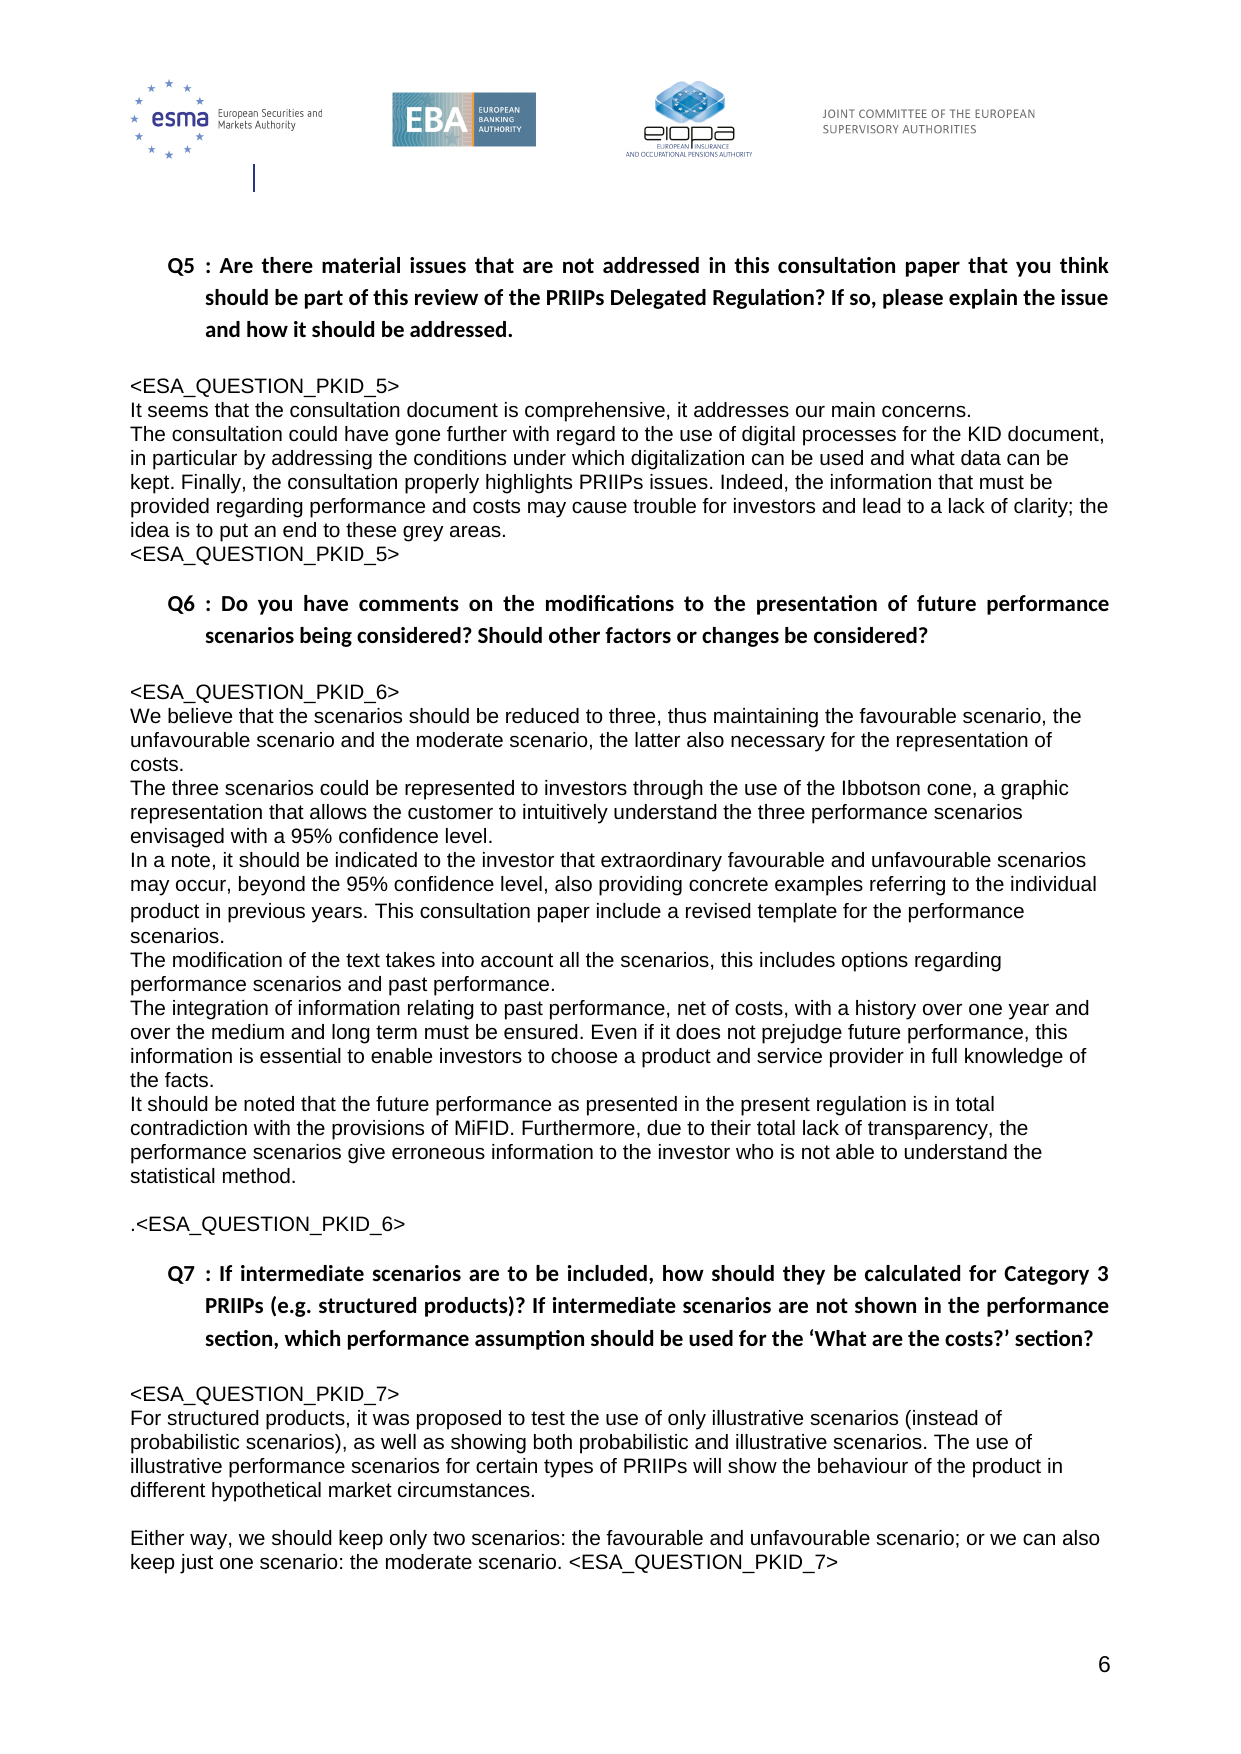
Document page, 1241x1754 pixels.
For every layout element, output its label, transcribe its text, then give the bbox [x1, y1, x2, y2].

text In a note, it should be indicated to the investor that extraordinary favourable and unfavourable scenarios may occur, beyond the 95% confidence level, also providing concrete examples referring to the individual product in previous years. This consultation paper include a revised template for the performance scenarios. [130, 847, 1110, 948]
text The modification of the text takes into account all the scenarios, this includes options regarding performance scenarios and past performance. [130, 948, 1110, 996]
text Either way, we should keep only two scenarios: the favourable and unfavourable scenario; or we can also keep just one scenario: the moderate scenario. <ESA_QUESTION_PKID_7> [130, 1526, 1110, 1574]
text For structured products, it was proposed to test the use of only illustrative scenarios (instead of probabilistic scenarios), as well as showing both probabilistic and illustrative scenarios. The use of illustrative performance scenarios for certain types of PRIIPs will show the behaviour of the product in different hypothetical market circumstances. [130, 1406, 1110, 1502]
text <ESA_QUESTION_PKID_5> [130, 374, 1110, 398]
text <ESA_QUESTION_PKID_5> [130, 541, 1110, 565]
text The integration of information relating to past performance, net of costs, with a history over one year and over the medium and long term must be ensured. Even if it does not prejudge future performance, this information is essential to enable investors to choose a product and service provider in full knowledge of the facts. [130, 996, 1110, 1092]
text The consultation could have gone further with regard to the use of digital processes for the KID document, in particular by addressing the conditions under which digitalization can be used and what data can be kept. Finally, the consultation properly highlights PRIIPs issues. Indeed, the information that must be provided regarding performance and costs may cause trouble for investors and lead to a lack of clarity; the idea is to put an end to these grey areas. [130, 422, 1110, 541]
picture [129, 73, 1045, 164]
list : Are there material issues that are not addressed in this consultation paper that you think should be part of this review of the PRIIPs Delegated Regulation? If so, please explain the issue and how it should be addressed. [167, 251, 1110, 343]
text It seems that the consultation document is comprehensive, it addresses our main concerns. [130, 398, 1110, 422]
text We believe that the scenarios should be reduced to three, thus maintaining the favourable scenario, the unfavourable scenario and the moderate scenario, the latter also necessary for the representation of costs. [130, 704, 1110, 776]
text It should be noted that the future performance as presented in the present regulation is in total contradiction with the provisions of MiFID. Furthermore, due to their total lack of transparency, the performance scenarios give erroneous information to the investor who is not able to understand the statistical method. [130, 1092, 1110, 1188]
list : Do you have comments on the modifications to the presentation of future performance scenarios being considered? Should other factors or changes be considered? [167, 589, 1110, 649]
text The three scenarios could be represented to investors through the use of the Ibbotson cone, a graphic representation that allows the customer to intuitively understand the three performance scenarios envisaged with a 95% confidence level. [130, 776, 1110, 847]
text <ESA_QUESTION_PKID_6> [130, 680, 1110, 704]
text <ESA_QUESTION_PKID_7> [130, 1382, 1110, 1406]
text .<ESA_QUESTION_PKID_6> [130, 1212, 1110, 1236]
list : If intermediate scenarios are to be included, how should they be calculated for Category 3 PRIIPs (e.g. structured products)? If intermediate scenarios are not shown in the performance section, which performance assumption should be used for the ‘What are the costs?’ section? [167, 1259, 1110, 1352]
